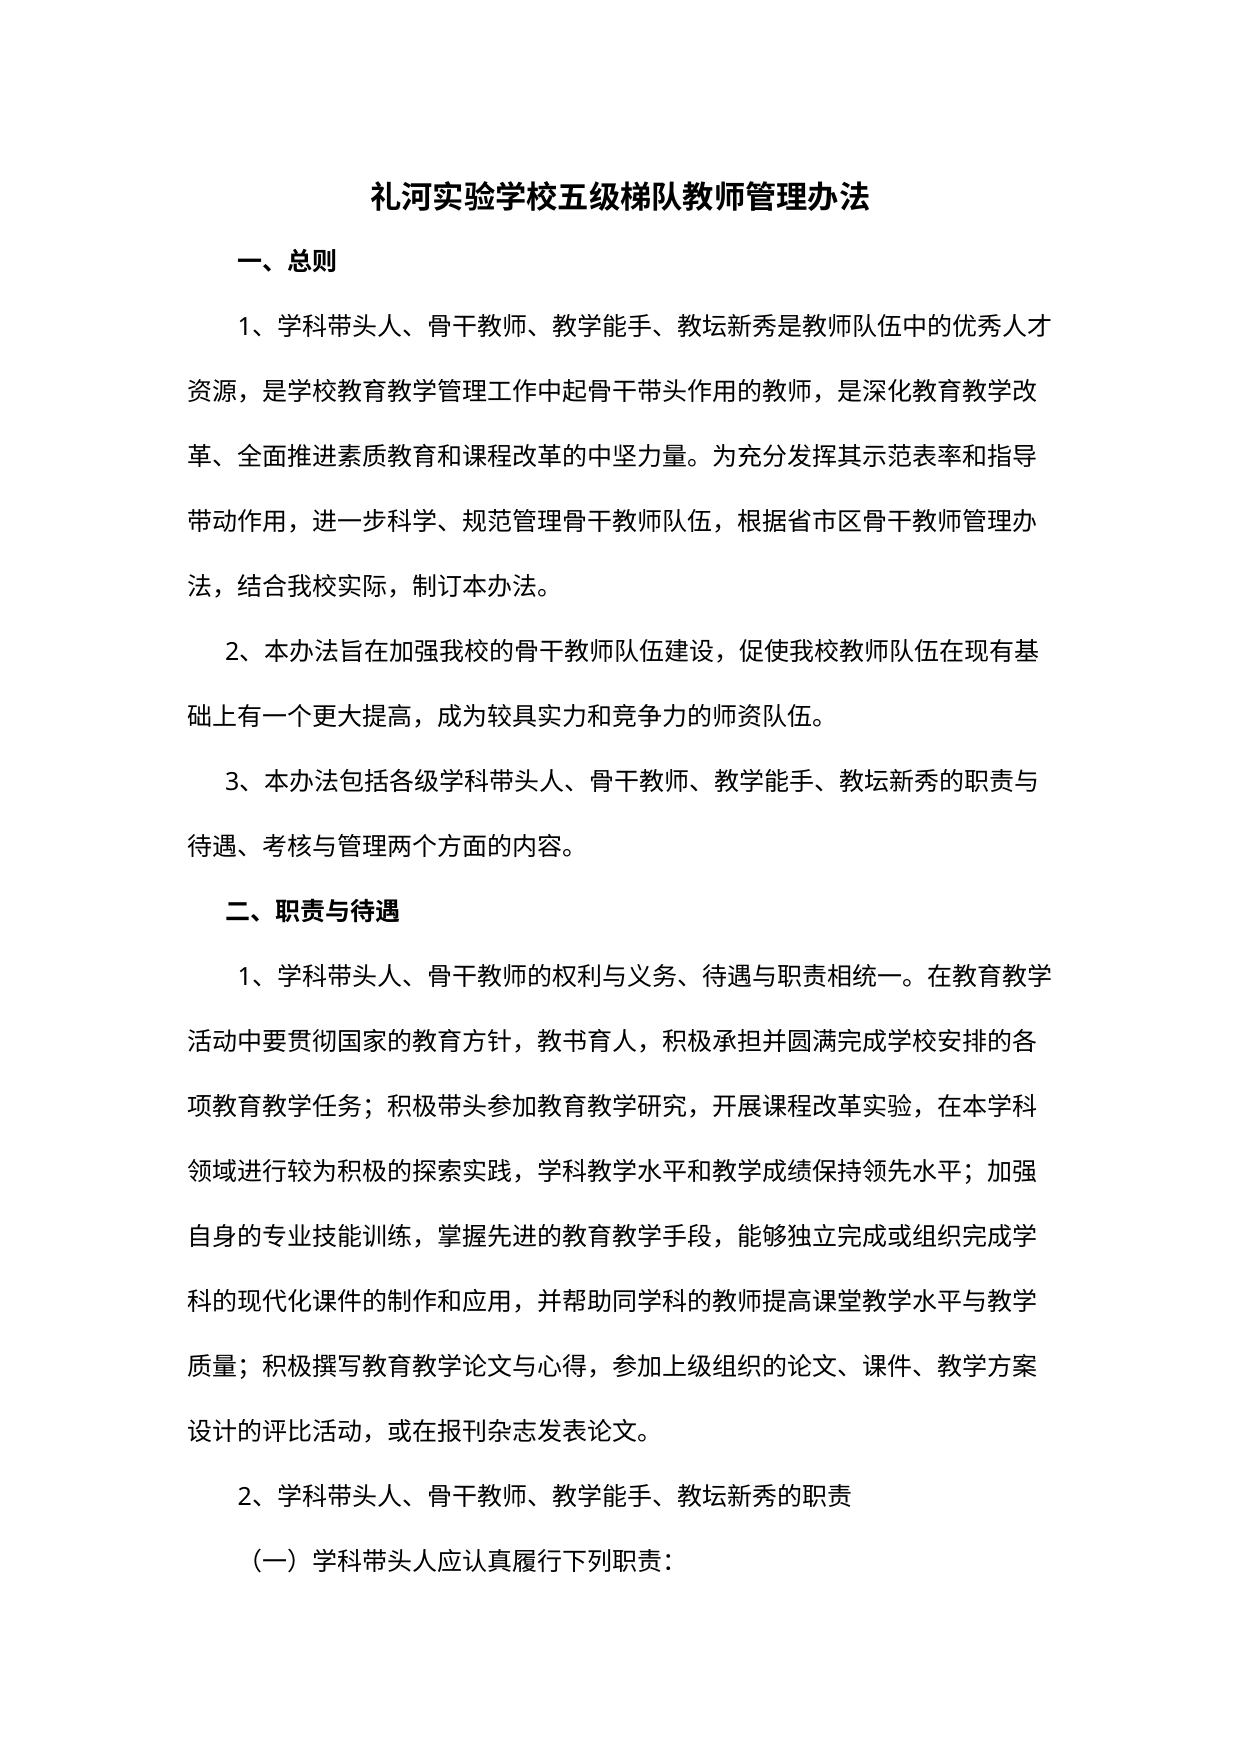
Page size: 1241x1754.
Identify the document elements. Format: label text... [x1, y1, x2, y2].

text 2、学科带头人、骨干教师、教学能手、教坛新秀的职责 [187, 1462, 1053, 1527]
text 1、学科带头人、骨干教师、教学能手、教坛新秀是教师队伍中的优秀人才资源，是学校教育教学管理工作中起骨干带头作用的教师，是深化教育教学改革、全面推进素质教育和课程改革的中坚力量。为充分发挥其示范表率和指导带动作用，进一步科学、规范管理骨干教师队伍，根据省市区骨干教师管理办法，结合我校实际，制订本办法。 [187, 292, 1053, 617]
text 3、本办法包括各级学科带头人、骨干教师、教学能手、教坛新秀的职责与待遇、考核与管理两个方面的内容。 [187, 747, 1053, 877]
text 一、总则 [187, 227, 1053, 292]
text 1、学科带头人、骨干教师的权利与义务、待遇与职责相统一。在教育教学活动中要贯彻国家的教育方针，教书育人，积极承担并圆满完成学校安排的各项教育教学任务；积极带头参加教育教学研究，开展课程改革实验，在本学科领域进行较为积极的探索实践，学科教学水平和教学成绩保持领先水平；加强自身的专业技能训练，掌握先进的教育教学手段，能够独立完成或组织完成学科的现代化课件的制作和应用，并帮助同学科的教师提高课堂教学水平与教学质量；积极撰写教育教学论文与心得，参加上级组织的论文、课件、教学方案设计的评比活动，或在报刊杂志发表论文。 [187, 942, 1053, 1462]
text 二、职责与待遇 [187, 877, 1053, 942]
subtitle 礼河实验学校五级梯队教师管理办法 [187, 162, 1053, 227]
text 2、本办法旨在加强我校的骨干教师队伍建设，促使我校教师队伍在现有基础上有一个更大提高，成为较具实力和竞争力的师资队伍。 [187, 617, 1053, 747]
text （一）学科带头人应认真履行下列职责： [187, 1527, 1053, 1592]
